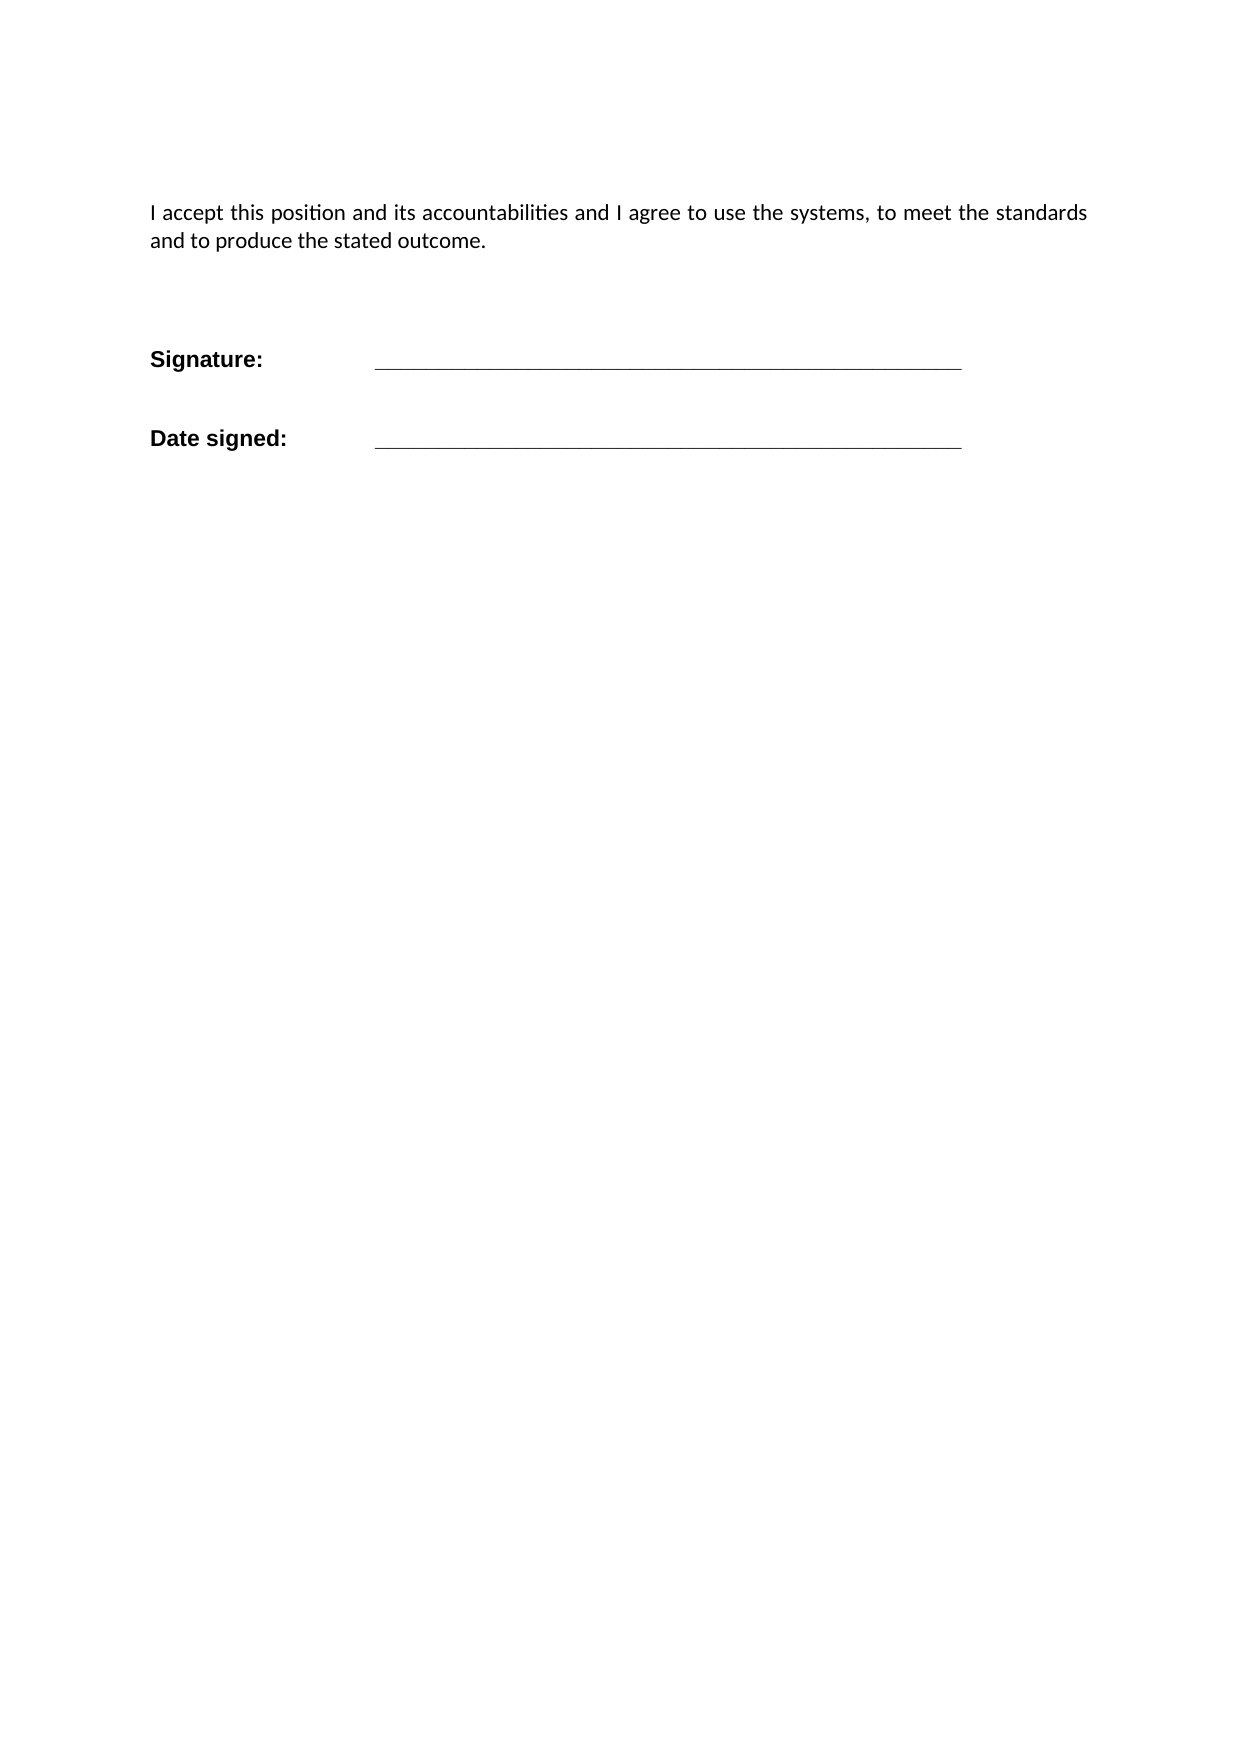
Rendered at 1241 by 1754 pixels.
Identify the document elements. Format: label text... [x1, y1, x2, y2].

text Date signed: ______________________________________________ [150, 424, 1090, 451]
text I accept this position and its accountabilities and I agree to use the systems, to meet the standards and to produce the stated outcome. [150, 198, 1090, 254]
text Signature: ______________________________________________ [150, 346, 1090, 372]
